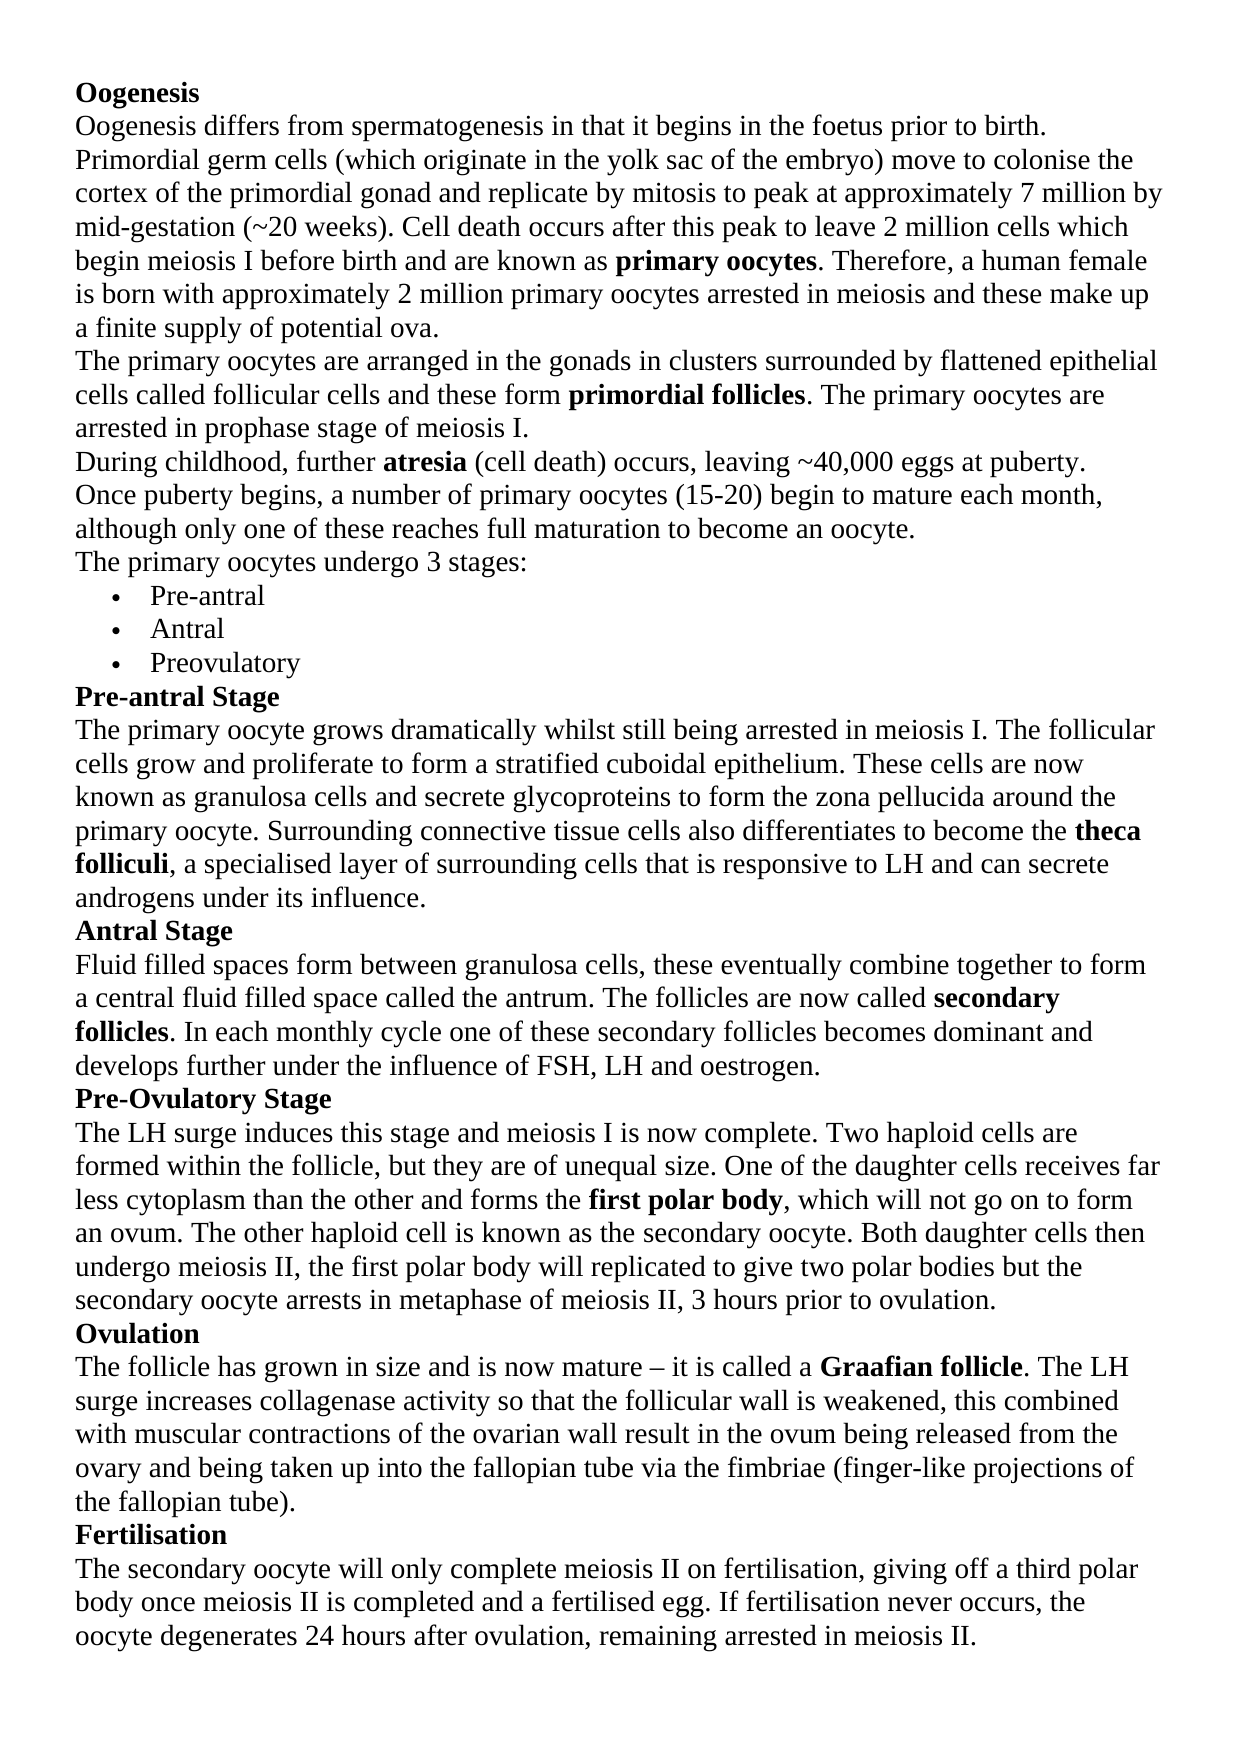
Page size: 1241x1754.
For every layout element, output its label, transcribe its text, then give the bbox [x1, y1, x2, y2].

text The follicle has grown in size and is now mature – it is called a Graafian follicle. The LH surge increases collagenase activity so that the follicular wall is weakened, this combined with muscular contractions of the ovarian wall result in the ovum being released from the ovary and being taken up into the fallopian tube via the fimbriae (finger-like projections of the fallopian tube). [75, 1349, 1165, 1517]
text During childhood, further atresia (cell death) occurs, leaving ~40,000 eggs at puberty. [75, 444, 1165, 477]
text The primary oocytes are arranged in the gonads in clusters surrounded by flattened epithelial cells called follicular cells and these form primordial follicles. The primary oocytes are arrested in prophase stage of meiosis I. [75, 343, 1165, 444]
text Fertilisation [75, 1517, 1165, 1551]
text Once puberty begins, a number of primary oocytes (15-20) begin to mature each month, although only one of these reaches full maturation to become an oocyte. [75, 477, 1165, 544]
text Oogenesis differs from spermatogenesis in that it begins in the foetus prior to birth. Primordial germ cells (which originate in the yolk sac of the embryo) move to colonise the cortex of the primordial gonad and replicate by mitosis to peak at approximately 7 million by mid-gestation (~20 weeks). Cell death occurs after this peak to leave 2 million cells which begin meiosis I before birth and are known as primary oocytes. Therefore, a human female is born with approximately 2 million primary oocytes arrested in meiosis and these make up a finite supply of potential ova. [75, 108, 1165, 343]
text The primary oocyte grows dramatically whilst still being arrested in meiosis I. The follicular cells grow and proliferate to form a stratified cuboidal epithelium. These cells are now known as granulosa cells and secrete glycoproteins to form the zona pellucida around the primary oocyte. Surrounding connective tissue cells also differentiates to become the theca folliculi, a specialised layer of surrounding cells that is responsive to LH and can secrete androgens under its influence. [75, 712, 1165, 913]
text The primary oocytes undergo 3 stages: [75, 544, 1165, 578]
list Preovulatory [112, 645, 1165, 679]
list Antral [112, 612, 1165, 645]
text Oogenesis [75, 75, 1165, 108]
text Pre-Ovulatory Stage [75, 1081, 1165, 1115]
text The LH surge induces this stage and meiosis I is now complete. Two haploid cells are formed within the follicle, but they are of unequal size. One of the daughter cells receives far less cytoplasm than the other and forms the first polar body, which will not go on to form an ovum. The other haploid cell is known as the secondary oocyte. Both daughter cells then undergo meiosis II, the first polar body will replicated to give two polar bodies but the secondary oocyte arrests in metaphase of meiosis II, 3 hours prior to ovulation. [75, 1115, 1165, 1316]
list Pre-antral [112, 578, 1165, 612]
text The secondary oocyte will only complete meiosis II on fertilisation, giving off a third polar body once meiosis II is completed and a fertilised egg. If fertilisation never occurs, the oocyte degenerates 24 hours after ovulation, remaining arrested in meiosis II. [75, 1551, 1165, 1651]
text Fluid filled spaces form between granulosa cells, these eventually combine together to form a central fluid filled space called the antrum. The follicles are now called secondary follicles. In each monthly cycle one of these secondary follicles becomes dominant and develops further under the influence of FSH, LH and oestrogen. [75, 947, 1165, 1081]
text Ovulation [75, 1316, 1165, 1349]
text Pre-antral Stage [75, 679, 1165, 712]
text Antral Stage [75, 913, 1165, 947]
